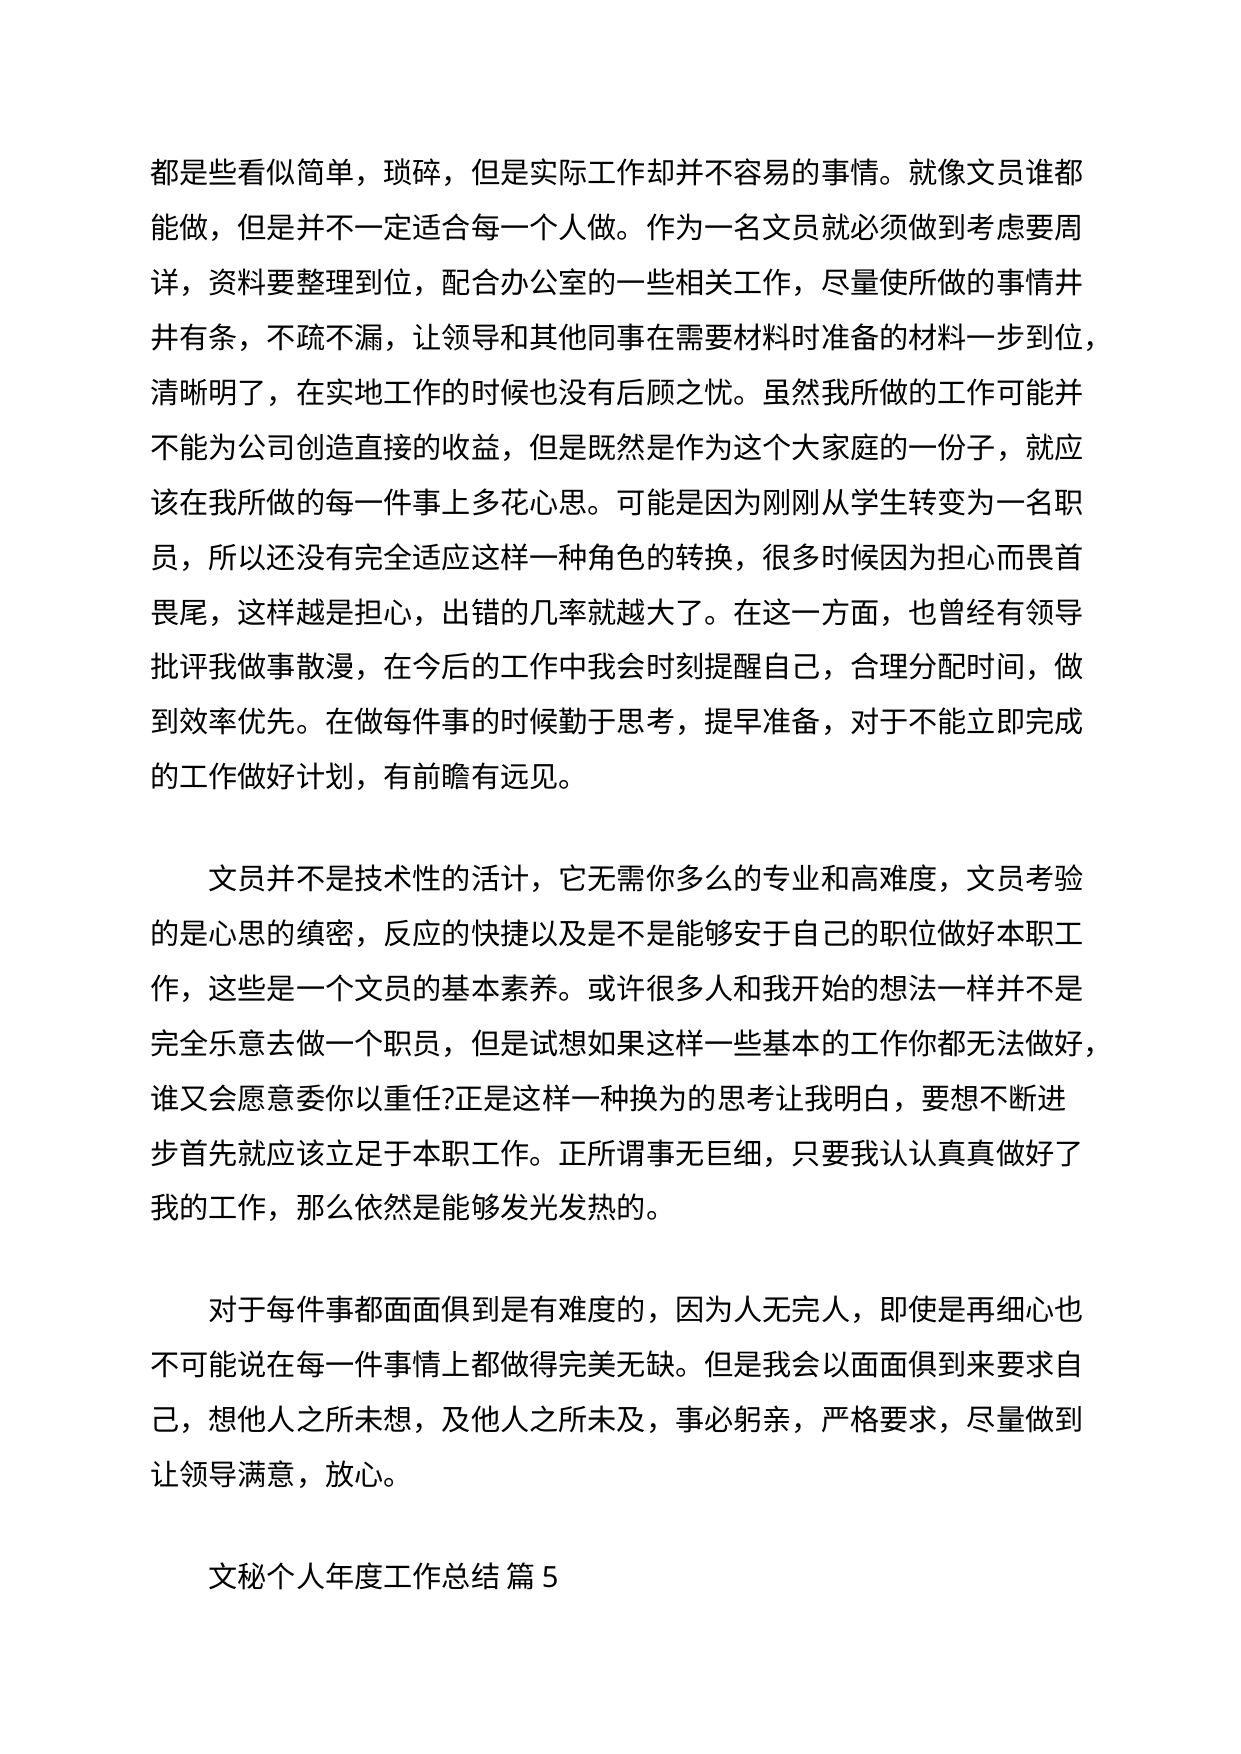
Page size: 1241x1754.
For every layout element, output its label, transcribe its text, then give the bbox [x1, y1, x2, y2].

text 文秘个人年度工作总结 篇5 [150, 1553, 1090, 1596]
text 文员并不是技术性的活计，它无需你多么的专业和高难度，文员考验的是心思的缜密，反应的快捷以及是不是能够安于自己的职位做好本职工作，这些是一个文员的基本素养。或许很多人和我开始的想法一样并不是完全乐意去做一个职员，但是试想如果这样一些基本的工作你都无法做好，谁又会愿意委你以重任?正是这样一种换为的思考让我明白，要想不断进步首先就应该立足于本职工作。正所谓事无巨细，只要我认认真真做好了我的工作，那么依然是能够发光发热的。 [150, 856, 1090, 1227]
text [150, 150, 1090, 796]
text 对于每件事都面面俱到是有难度的，因为人无完人，即使是再细心也不可能说在每一件事情上都做得完美无缺。但是我会以面面俱到来要求自己，想他人之所未想，及他人之所未及，事必躬亲，严格要求，尽量做到让领导满意，放心。 [150, 1287, 1090, 1494]
